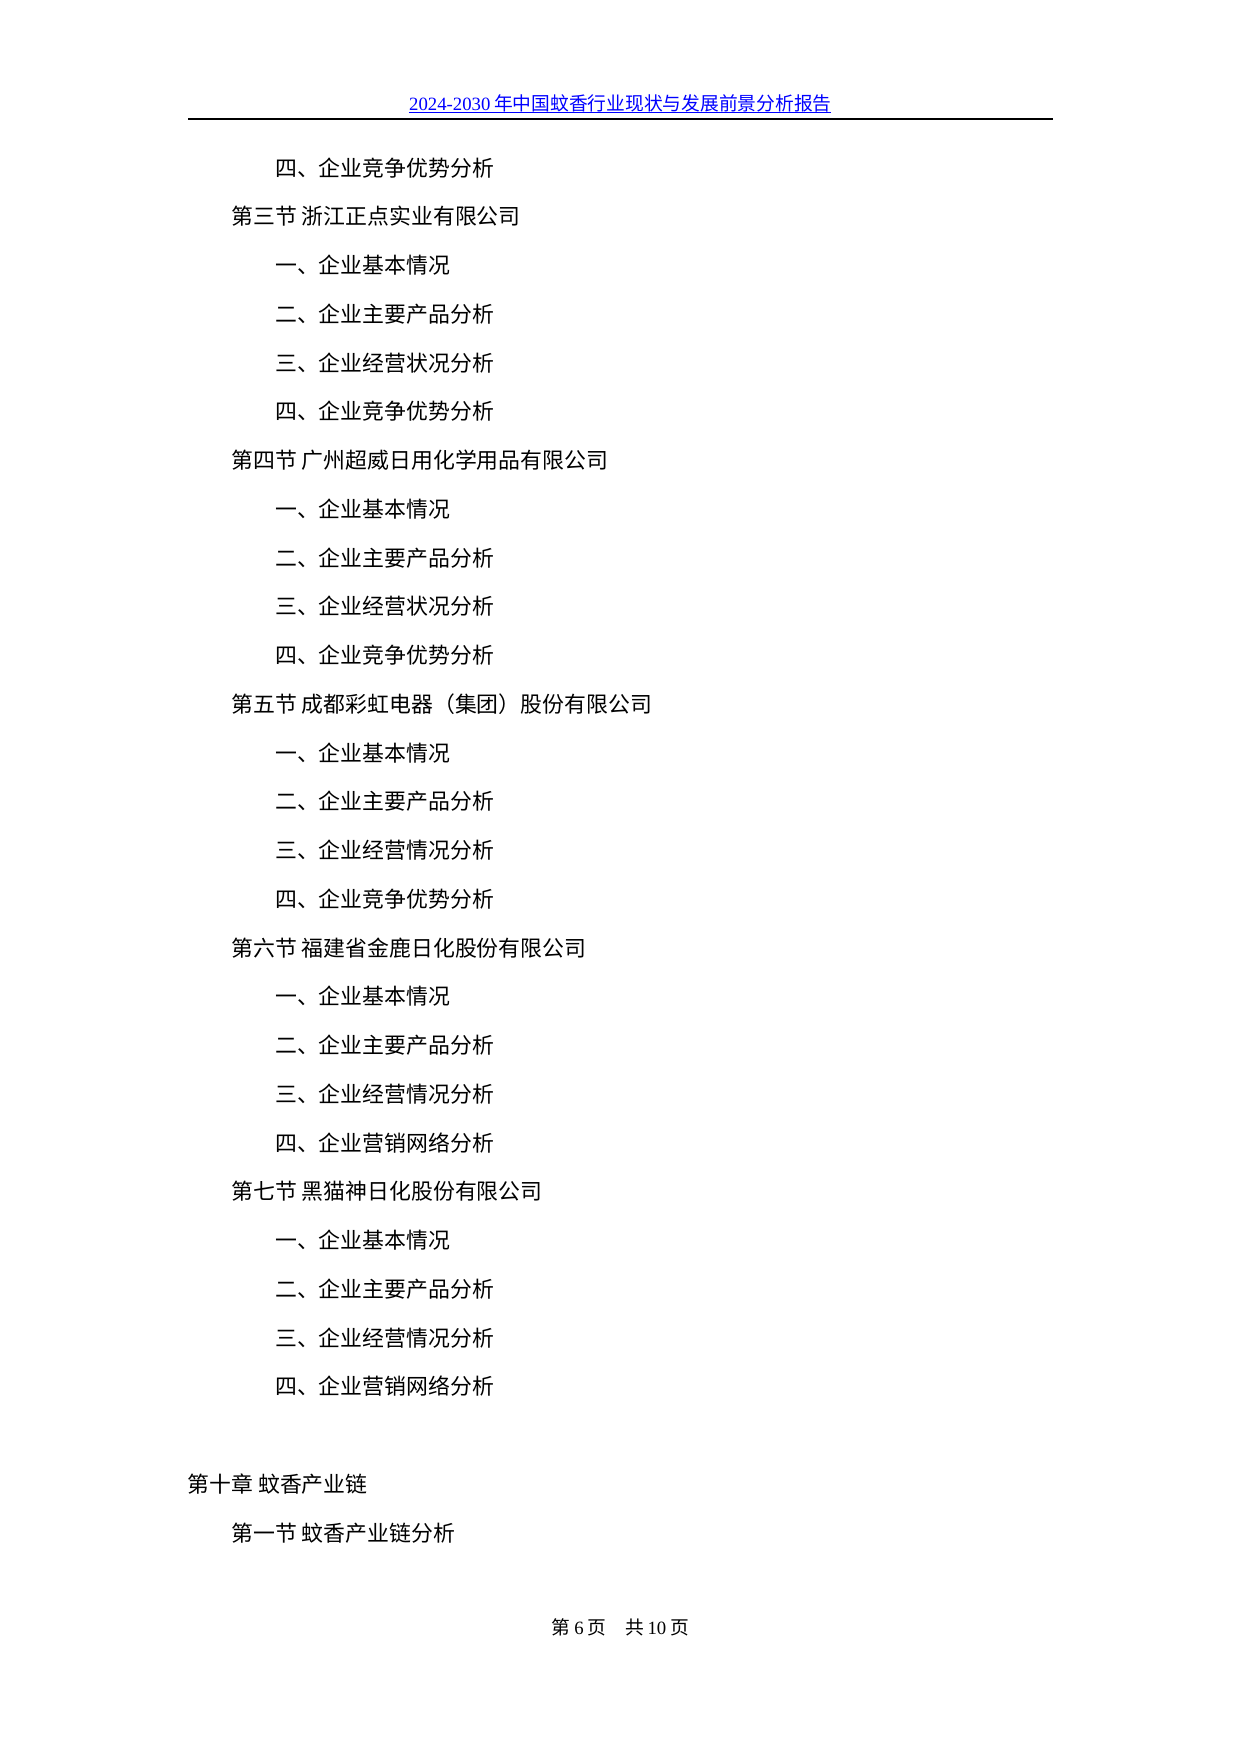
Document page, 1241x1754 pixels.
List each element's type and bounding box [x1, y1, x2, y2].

text [187, 150, 1053, 1548]
